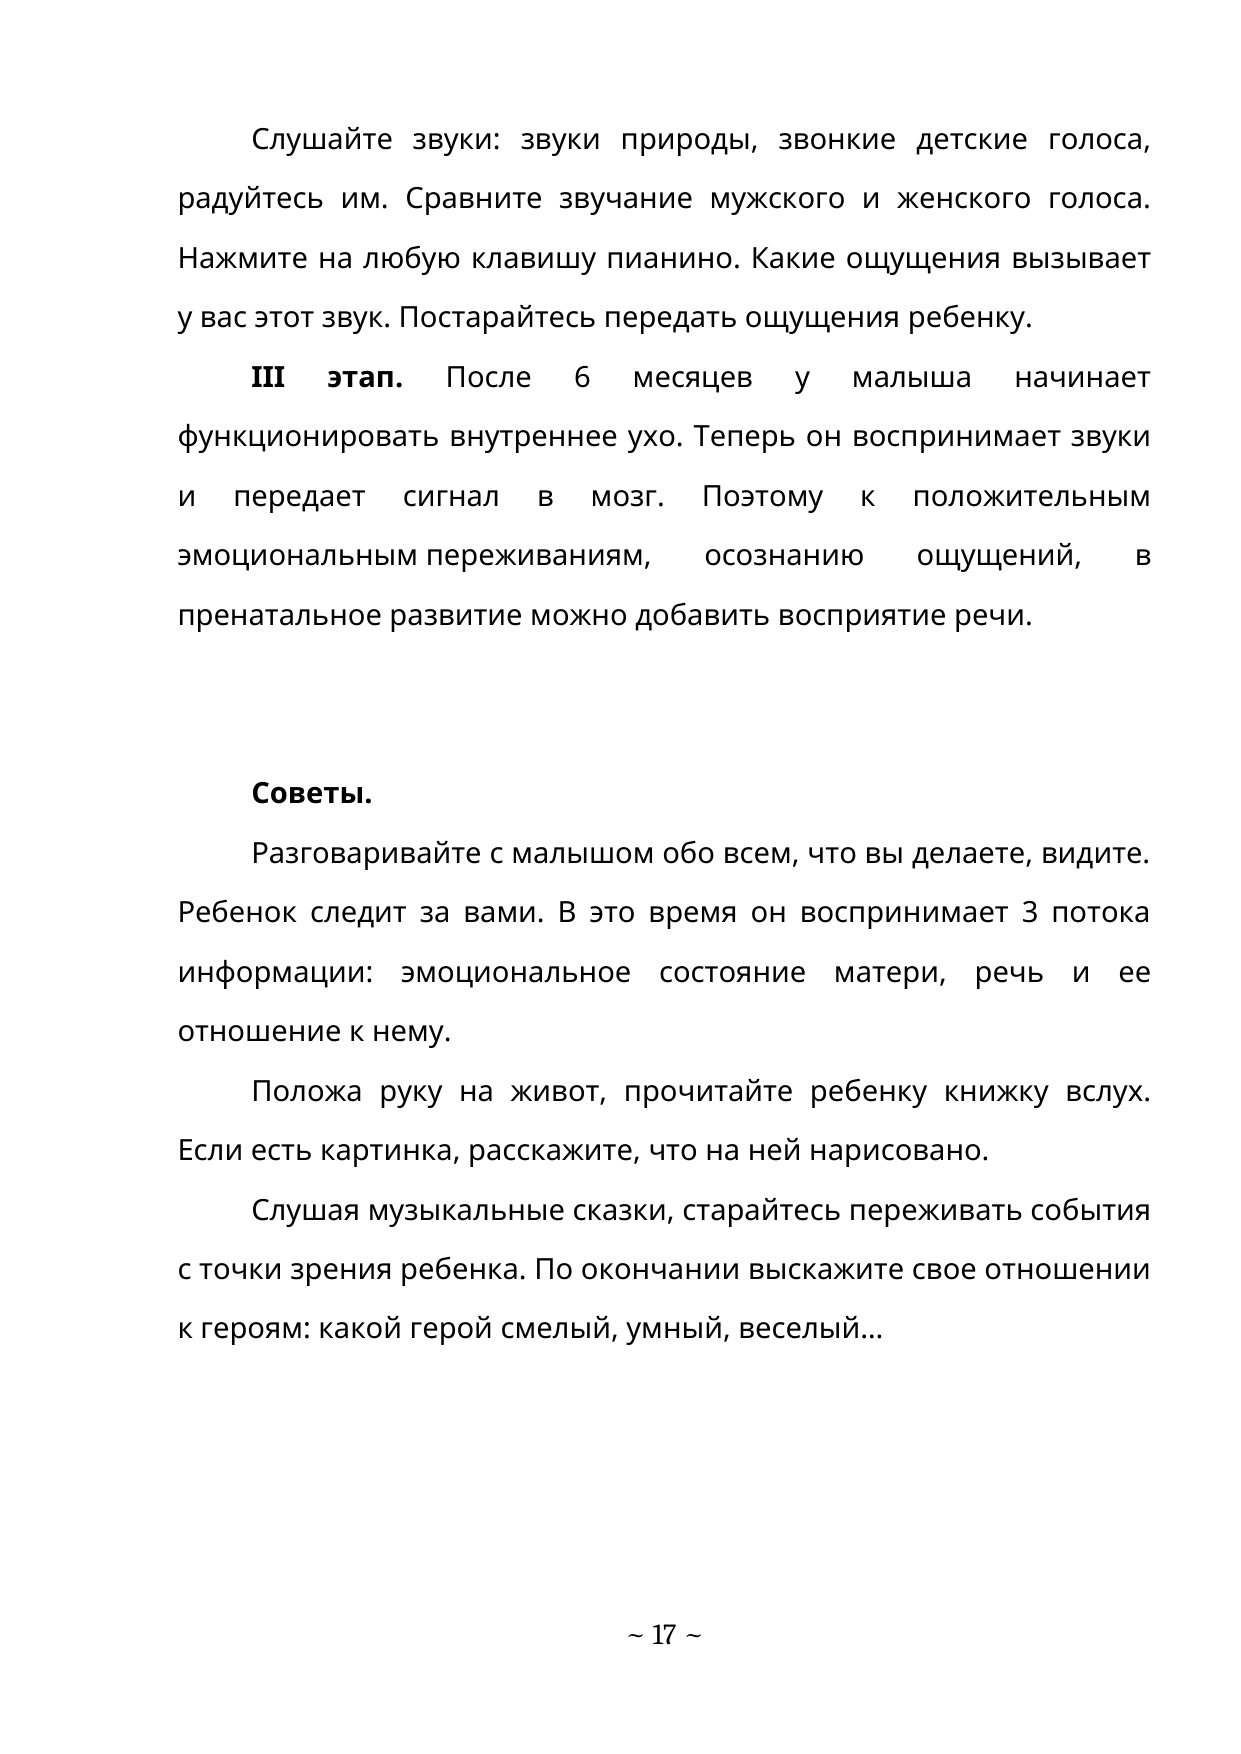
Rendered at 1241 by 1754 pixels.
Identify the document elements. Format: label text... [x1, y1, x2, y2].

text Советы. [177, 772, 1152, 812]
text III этап. После 6 месяцев у малыша начинает функционировать внутреннее ухо. Теперь он воспринимает звуки и передает сигнал в мозг. Поэтому к положительным эмоциональным переживаниям, осознанию ощущений, в пренатальное развитие можно добавить восприятие речи. [177, 356, 1152, 634]
text Разговаривайте с малышом обо всем, что вы делаете, видите. Ребенок следит за вами. В это время он воспринимает 3 потока информации: эмоциональное состояние матери, речь и ее отношение к нему. [177, 832, 1152, 1050]
text Слушая музыкальные сказки, старайтесь переживать события с точки зрения ребенка. По окончании выскажите свое отношении к героям: какой герой смелый, умный, веселый… [177, 1189, 1152, 1347]
text Положа руку на живот, прочитайте ребенку книжку вслух. Если есть картинка, расскажите, что на ней нарисовано. [177, 1070, 1152, 1169]
text Слушайте звуки: звуки природы, звонкие детские голоса, радуйтесь им. Сравните звучание мужского и женского голоса. Нажмите на любую клавишу пианино. Какие ощущения вызывает у вас этот звук. Постарайтесь передать ощущения ребенку. [177, 118, 1152, 336]
